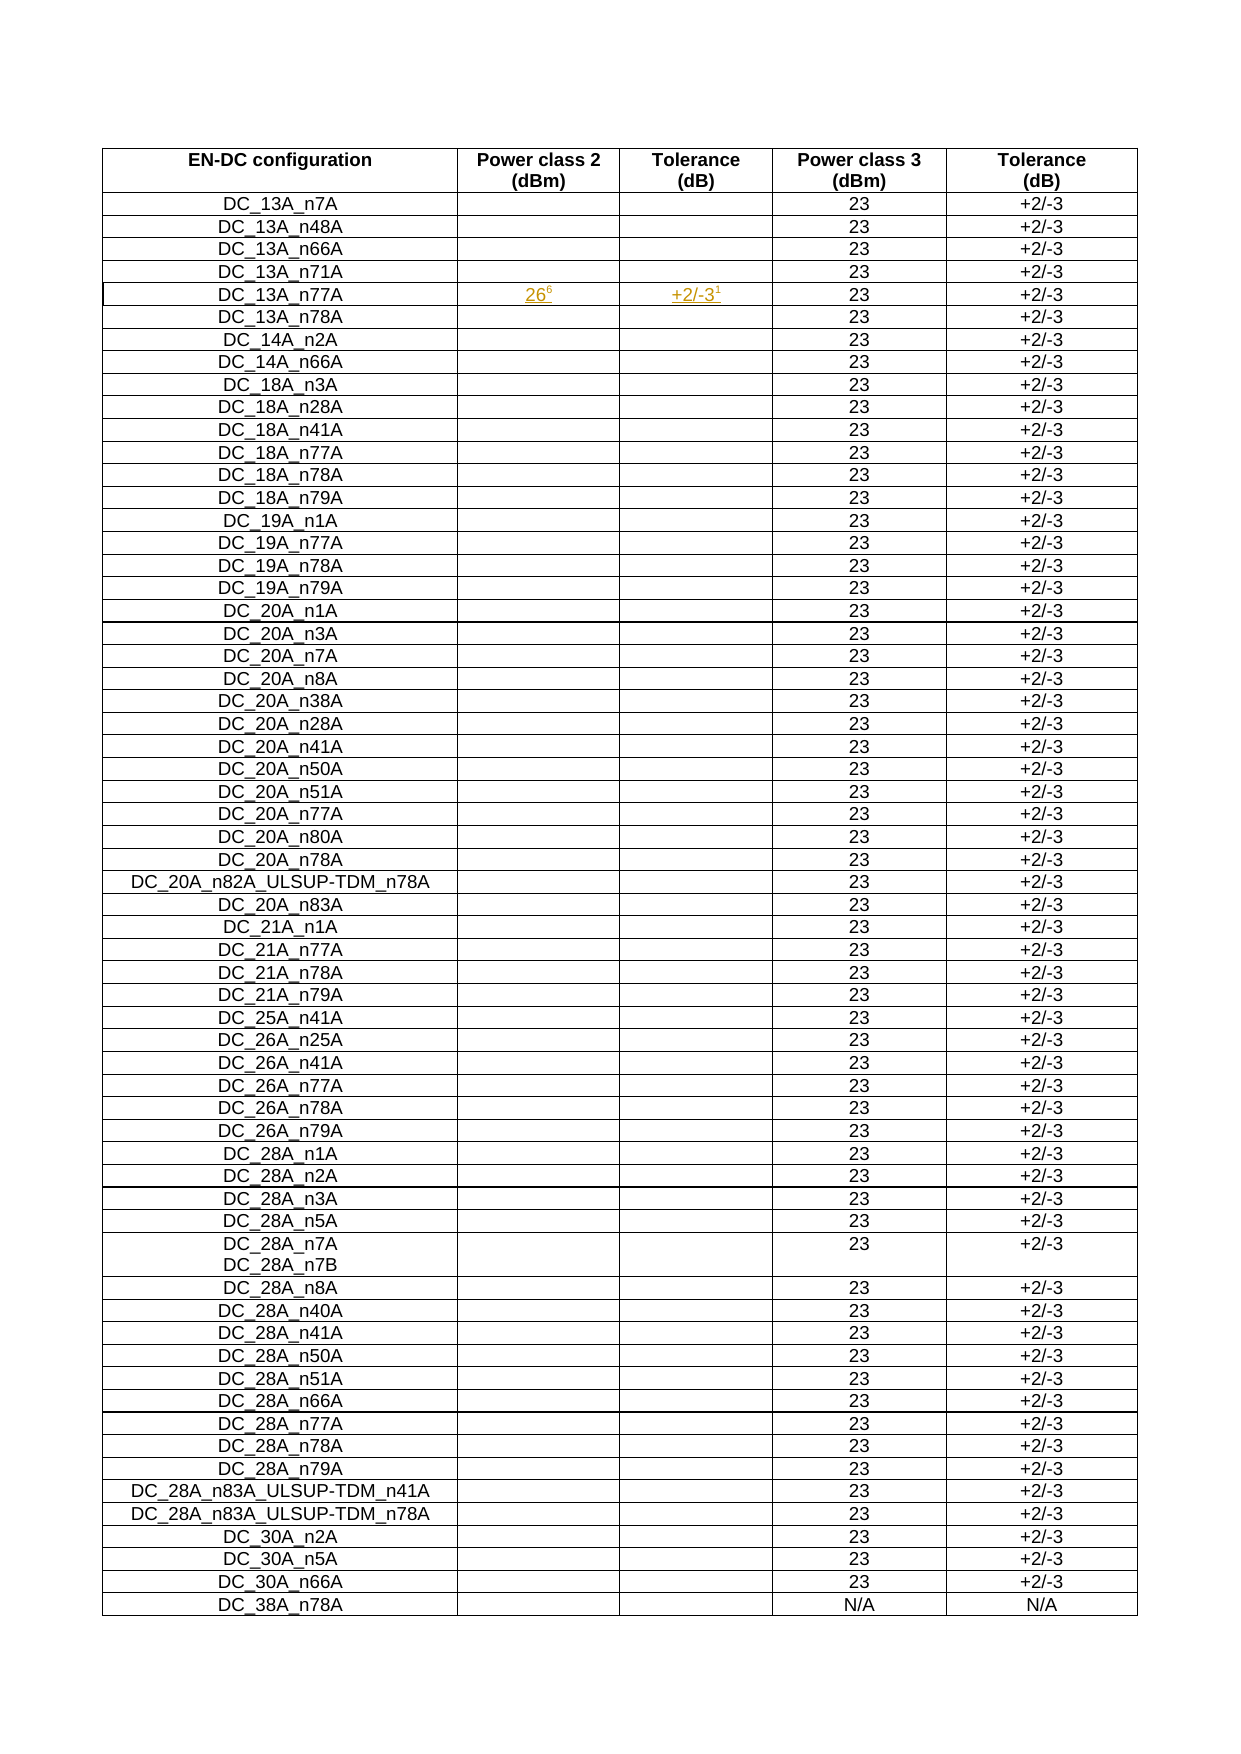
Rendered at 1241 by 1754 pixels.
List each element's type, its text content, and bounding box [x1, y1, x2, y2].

table_cell [620, 487, 772, 508]
table_cell +2/-3 [947, 329, 1137, 350]
table_cell 23 [773, 1480, 946, 1502]
table_cell +2/-3 [947, 419, 1137, 441]
table_cell [458, 306, 619, 327]
table_cell 23 [773, 283, 946, 305]
table_cell 23 [773, 1142, 946, 1164]
table_cell [620, 1367, 772, 1389]
table_cell 23 [773, 1367, 946, 1389]
table_cell DC_28A_n41A [103, 1322, 457, 1344]
table_cell +2/-3 [947, 735, 1137, 757]
table_cell DC_30A_n5A [103, 1548, 457, 1570]
table_cell [620, 826, 772, 847]
table_cell +2/-3 [947, 713, 1137, 734]
table_cell +2/-3 [947, 1435, 1137, 1457]
table_cell DC_20A_n41A [103, 735, 457, 757]
table_cell [458, 1413, 619, 1434]
table_cell [458, 1142, 619, 1164]
table_cell [620, 238, 772, 260]
table_cell [458, 1345, 619, 1366]
table_cell [620, 351, 772, 373]
table_cell [620, 1029, 772, 1051]
table_cell DC_26A_n79A [103, 1120, 457, 1141]
table_cell 23 [773, 1390, 946, 1411]
table_cell +2/-3 [947, 1480, 1137, 1502]
table_cell [458, 238, 619, 260]
table_cell DC_20A_n50A [103, 758, 457, 779]
table_cell 23 [773, 442, 946, 463]
table_cell 23 [773, 1210, 946, 1232]
table_cell [620, 1503, 772, 1524]
table_cell +2/-3 [947, 1390, 1137, 1411]
table_cell 23 [773, 1120, 946, 1141]
table_cell [620, 645, 772, 667]
table_cell [458, 396, 619, 418]
table_cell [620, 1277, 772, 1298]
table_cell DC_20A_n80A [103, 826, 457, 847]
table_cell [458, 781, 619, 802]
table_cell DC_20A_n3A [103, 623, 457, 644]
table_cell [458, 1165, 619, 1186]
table_cell DC_20A_n82A_ULSUP-TDM_n78A [103, 871, 457, 893]
table_cell [620, 419, 772, 441]
table_cell [620, 916, 772, 938]
table_cell DC_28A_n51A [103, 1367, 457, 1389]
table_cell +2/-3 [947, 374, 1137, 395]
table_cell DC_13A_n48A [103, 216, 457, 237]
table_cell DC_28A_n78A [103, 1435, 457, 1457]
table_cell [620, 1165, 772, 1186]
table_cell [458, 509, 619, 531]
table_cell [620, 849, 772, 870]
table_cell 23 [773, 645, 946, 667]
table_cell [458, 329, 619, 350]
table_cell [458, 1571, 619, 1592]
table_cell [620, 1571, 772, 1592]
table_cell +2/-3 [947, 464, 1137, 486]
table_cell [458, 1300, 619, 1321]
table_cell +2/-3 [947, 916, 1137, 938]
table_cell [620, 1233, 772, 1276]
table_cell 23 [773, 1097, 946, 1119]
table_cell +2/-3 [947, 555, 1137, 576]
table_cell 23 [773, 1075, 946, 1096]
table_cell [620, 984, 772, 1006]
table_cell DC_21A_n79A [103, 984, 457, 1006]
table_cell [458, 1029, 619, 1051]
table_cell DC_26A_n25A [103, 1029, 457, 1051]
table_cell DC_14A_n2A [103, 329, 457, 350]
table_cell DC_20A_n51A [103, 781, 457, 802]
table_cell [458, 1503, 619, 1524]
table_cell 23 [773, 1007, 946, 1028]
table_cell DC_28A_n7A DC_28A_n7B [103, 1233, 457, 1276]
table_cell [620, 713, 772, 734]
table_cell 23 [773, 758, 946, 779]
table_cell [620, 442, 772, 463]
table_cell [458, 1120, 619, 1141]
table_cell +2/-3 [947, 306, 1137, 327]
table_cell [458, 1480, 619, 1502]
table_cell [620, 894, 772, 915]
table_cell 23 [773, 487, 946, 508]
table_cell [620, 781, 772, 802]
table_cell +2/-3 [947, 577, 1137, 599]
table_cell 23 [773, 1503, 946, 1524]
table_cell +2/-3 [947, 1210, 1137, 1232]
table_cell DC_28A_n8A [103, 1277, 457, 1298]
table_cell [458, 555, 619, 576]
table_cell DC_28A_n50A [103, 1345, 457, 1366]
table_cell DC_28A_n40A [103, 1300, 457, 1321]
table_cell 23 [773, 1435, 946, 1457]
table_cell +2/-3 [947, 600, 1137, 621]
table_cell 23 [773, 1165, 946, 1186]
table_cell [620, 1210, 772, 1232]
table_cell +2/-3 [947, 984, 1137, 1006]
table_cell DC_28A_n1A [103, 1142, 457, 1164]
table_cell [458, 1097, 619, 1119]
table_cell [458, 735, 619, 757]
table_cell +2/-3 [947, 894, 1137, 915]
table_cell [458, 849, 619, 870]
table_cell [458, 668, 619, 689]
table_cell [620, 600, 772, 621]
table_cell 23 [773, 216, 946, 237]
table_cell 23 [773, 1029, 946, 1051]
table_cell DC_19A_n1A [103, 509, 457, 531]
table_cell +2/-3 [947, 1503, 1137, 1524]
table_cell 23 [773, 713, 946, 734]
table_cell [458, 1210, 619, 1232]
table_cell 23 [773, 600, 946, 621]
table_cell [458, 1367, 619, 1389]
table_cell [458, 464, 619, 486]
table_cell [620, 1480, 772, 1502]
table_cell DC_20A_n77A [103, 803, 457, 825]
table_cell [458, 1322, 619, 1344]
table_cell DC_20A_n28A [103, 713, 457, 734]
table_cell [620, 1188, 772, 1209]
table_cell 23 [773, 1300, 946, 1321]
table_cell DC_21A_n1A [103, 916, 457, 938]
table_cell +2/-3 [947, 396, 1137, 418]
table_cell +2/-3 [947, 623, 1137, 644]
table_cell [620, 1322, 772, 1344]
table_cell 23 [773, 1322, 946, 1344]
table_header Tolerance (dB) [947, 149, 1137, 192]
table_cell +2/-3 [947, 1233, 1137, 1276]
table_cell 23 [773, 532, 946, 553]
table_cell DC_19A_n78A [103, 555, 457, 576]
table_cell [458, 1277, 619, 1298]
table_cell [458, 961, 619, 983]
table_cell +2/-3 [947, 1097, 1137, 1119]
table_cell 23 [773, 894, 946, 915]
table_cell DC_20A_n38A [103, 690, 457, 712]
table_cell +2/-3 [947, 961, 1137, 983]
table_cell N/A [773, 1593, 946, 1615]
table_cell DC_21A_n77A [103, 939, 457, 960]
table_cell +2/-3 [947, 1188, 1137, 1209]
table_cell +2/-3 [947, 645, 1137, 667]
table_cell DC_19A_n77A [103, 532, 457, 553]
table_cell +2/-3 [947, 1075, 1137, 1096]
table_cell [620, 577, 772, 599]
table_cell DC_21A_n78A [103, 961, 457, 983]
table_cell DC_20A_n8A [103, 668, 457, 689]
table_cell [458, 532, 619, 553]
table_cell 23 [773, 1345, 946, 1366]
table_cell +2/-3 [947, 1277, 1137, 1298]
table_cell [620, 803, 772, 825]
table_cell +2/-3 [947, 690, 1137, 712]
table_cell [620, 283, 772, 305]
table_cell 23 [773, 984, 946, 1006]
table_cell [458, 1435, 619, 1457]
table_cell 23 [773, 668, 946, 689]
table_cell [458, 1233, 619, 1276]
table_cell [620, 1548, 772, 1570]
table_cell DC_20A_n78A [103, 849, 457, 870]
table_cell [458, 193, 619, 214]
table_cell 23 [773, 396, 946, 418]
table_cell [458, 1390, 619, 1411]
table_cell [458, 419, 619, 441]
table_cell [620, 216, 772, 237]
table_cell DC_18A_n77A [103, 442, 457, 463]
table_cell DC_28A_n66A [103, 1390, 457, 1411]
table_cell DC_26A_n41A [103, 1052, 457, 1073]
table_cell [458, 1548, 619, 1570]
table_cell +2/-3 [947, 781, 1137, 802]
table_cell 23 [773, 555, 946, 576]
table_cell DC_18A_n28A [103, 396, 457, 418]
table_cell [620, 871, 772, 893]
table_cell +2/-3 [947, 1571, 1137, 1592]
table_cell DC_28A_n83A_ULSUP-TDM_n41A [103, 1480, 457, 1502]
table_cell [458, 1188, 619, 1209]
table_cell 23 [773, 939, 946, 960]
table_cell +2/-3 [947, 283, 1137, 305]
table_cell DC_20A_n83A [103, 894, 457, 915]
table_cell DC_28A_n5A [103, 1210, 457, 1232]
table_header Power class 3 (dBm) [773, 149, 946, 192]
table_cell [458, 351, 619, 373]
table_cell 23 [773, 351, 946, 373]
table_cell DC_28A_n2A [103, 1165, 457, 1186]
table_cell +2/-3 [947, 442, 1137, 463]
table_cell [458, 826, 619, 847]
table_cell 23 [773, 781, 946, 802]
table_cell [620, 1120, 772, 1141]
table_cell [620, 1142, 772, 1164]
table_cell 23 [773, 735, 946, 757]
table_cell DC_30A_n2A [103, 1526, 457, 1547]
table_cell +2/-3 [947, 193, 1137, 214]
table_cell +2/-3 [947, 487, 1137, 508]
table_cell [458, 803, 619, 825]
table_cell 23 [773, 329, 946, 350]
table_cell DC_28A_n77A [103, 1413, 457, 1434]
table_cell [458, 1075, 619, 1096]
table_cell [620, 374, 772, 395]
table_cell +2/-3 [947, 1120, 1137, 1141]
table_cell DC_18A_n3A [103, 374, 457, 395]
table_cell [620, 1345, 772, 1366]
table_cell [458, 916, 619, 938]
table_cell [620, 735, 772, 757]
table_cell [458, 1526, 619, 1547]
table_cell [620, 261, 772, 282]
table_cell +2/-3 [947, 871, 1137, 893]
table_cell 23 [773, 1413, 946, 1434]
table_cell [458, 645, 619, 667]
table_cell 23 [773, 1548, 946, 1570]
table_cell +2/-3 [947, 1165, 1137, 1186]
table_cell DC_38A_n78A [103, 1593, 457, 1615]
table_cell DC_13A_n77A [104, 283, 457, 305]
table_cell DC_13A_n78A [103, 306, 457, 327]
table_cell [620, 758, 772, 779]
table_cell [458, 442, 619, 463]
table_cell [620, 1052, 772, 1073]
table_cell DC_18A_n78A [103, 464, 457, 486]
table_cell [620, 509, 772, 531]
table_cell [620, 939, 772, 960]
table_cell DC_28A_n83A_ULSUP-TDM_n78A [103, 1503, 457, 1524]
table_cell [620, 464, 772, 486]
table_cell DC_20A_n7A [103, 645, 457, 667]
table_cell +2/-3 [947, 1052, 1137, 1073]
table_header Power class 2 (dBm) [458, 149, 619, 192]
table_cell [458, 984, 619, 1006]
table_header EN-DC configuration [103, 149, 457, 192]
table_cell +2/-3 [947, 532, 1137, 553]
table_cell DC_26A_n77A [103, 1075, 457, 1096]
table_cell +2/-3 [947, 849, 1137, 870]
table_cell [620, 1526, 772, 1547]
table_cell +2/-3 [947, 1367, 1137, 1389]
table_cell [458, 690, 619, 712]
table_cell [458, 577, 619, 599]
table_cell [458, 216, 619, 237]
table_cell DC_13A_n7A [103, 193, 457, 214]
table_cell [458, 600, 619, 621]
table_cell DC_28A_n3A [103, 1188, 457, 1209]
table_cell 23 [773, 193, 946, 214]
table_cell 23 [773, 261, 946, 282]
table_cell [458, 487, 619, 508]
table_cell +2/-3 [947, 826, 1137, 847]
table_cell +2/-3 [947, 758, 1137, 779]
table_cell DC_13A_n71A [103, 261, 457, 282]
table_header Tolerance (dB) [620, 149, 772, 192]
table_cell [458, 623, 619, 644]
table_cell DC_18A_n79A [103, 487, 457, 508]
table_cell DC_20A_n1A [103, 600, 457, 621]
table_cell [620, 1075, 772, 1096]
table_cell DC_30A_n66A [103, 1571, 457, 1592]
table_cell [620, 668, 772, 689]
table_cell 23 [773, 803, 946, 825]
table_cell 23 [773, 1233, 946, 1276]
table_cell [458, 374, 619, 395]
table_cell [620, 1413, 772, 1434]
table_cell 23 [773, 1277, 946, 1298]
table_cell [620, 1007, 772, 1028]
table_cell [458, 261, 619, 282]
table_cell [620, 532, 772, 553]
table_cell +2/-3 [947, 351, 1137, 373]
table_cell [620, 1097, 772, 1119]
table_cell [458, 758, 619, 779]
table_cell [458, 1458, 619, 1479]
table_cell +2/-3 [947, 1142, 1137, 1164]
table_cell 23 [773, 577, 946, 599]
table_cell DC_18A_n41A [103, 419, 457, 441]
table_cell DC_26A_n78A [103, 1097, 457, 1119]
table_cell 23 [773, 1188, 946, 1209]
table_cell +2/-3 [947, 1548, 1137, 1570]
table_cell +2/-3 [947, 261, 1137, 282]
table_cell 23 [773, 916, 946, 938]
table_cell [620, 1300, 772, 1321]
table_cell 23 [773, 1571, 946, 1592]
table_cell DC_19A_n79A [103, 577, 457, 599]
table_cell +2/-3 [947, 1300, 1137, 1321]
table_cell DC_13A_n66A [103, 238, 457, 260]
table_cell +2/-3 [947, 1526, 1137, 1547]
table_cell N/A [947, 1593, 1137, 1615]
table_cell [458, 1052, 619, 1073]
table_cell 23 [773, 690, 946, 712]
table_cell 23 [773, 1052, 946, 1073]
table_cell +2/-3 [947, 1029, 1137, 1051]
table_cell [458, 1007, 619, 1028]
table_cell +2/-3 [947, 1345, 1137, 1366]
table_cell 23 [773, 871, 946, 893]
table_cell [620, 329, 772, 350]
table_cell DC_25A_n41A [103, 1007, 457, 1028]
table_cell +2/-3 [947, 803, 1137, 825]
table_cell 23 [773, 826, 946, 847]
table_cell [458, 1593, 619, 1615]
table_cell [458, 283, 619, 305]
table_cell [620, 193, 772, 214]
table_cell 23 [773, 623, 946, 644]
table_cell [458, 871, 619, 893]
table_cell [620, 623, 772, 644]
table_cell +2/-3 [947, 1458, 1137, 1479]
table_cell 23 [773, 306, 946, 327]
table_cell [620, 1435, 772, 1457]
table_cell [620, 1390, 772, 1411]
table_cell [620, 961, 772, 983]
table_cell +2/-3 [947, 216, 1137, 237]
table_cell +2/-3 [947, 668, 1137, 689]
table_cell [620, 306, 772, 327]
table_cell [620, 690, 772, 712]
table_cell +2/-3 [947, 1322, 1137, 1344]
table_cell [458, 939, 619, 960]
table_cell [458, 713, 619, 734]
table_cell 23 [773, 374, 946, 395]
table_cell +2/-3 [947, 1007, 1137, 1028]
table_cell [620, 555, 772, 576]
table_cell 23 [773, 464, 946, 486]
table_cell +2/-3 [947, 1413, 1137, 1434]
table_cell +2/-3 [947, 509, 1137, 531]
table_cell 23 [773, 1526, 946, 1547]
table_cell DC_14A_n66A [103, 351, 457, 373]
table_cell +2/-3 [947, 939, 1137, 960]
table_cell [620, 1458, 772, 1479]
table_cell +2/-3 [947, 238, 1137, 260]
table_cell 23 [773, 419, 946, 441]
table_cell 23 [773, 1458, 946, 1479]
table_cell 23 [773, 961, 946, 983]
table_cell 23 [773, 238, 946, 260]
table_cell [458, 894, 619, 915]
table_cell 23 [773, 849, 946, 870]
table_cell DC_28A_n79A [103, 1458, 457, 1479]
table_cell [620, 1593, 772, 1615]
table_cell 23 [773, 509, 946, 531]
table_cell [620, 396, 772, 418]
